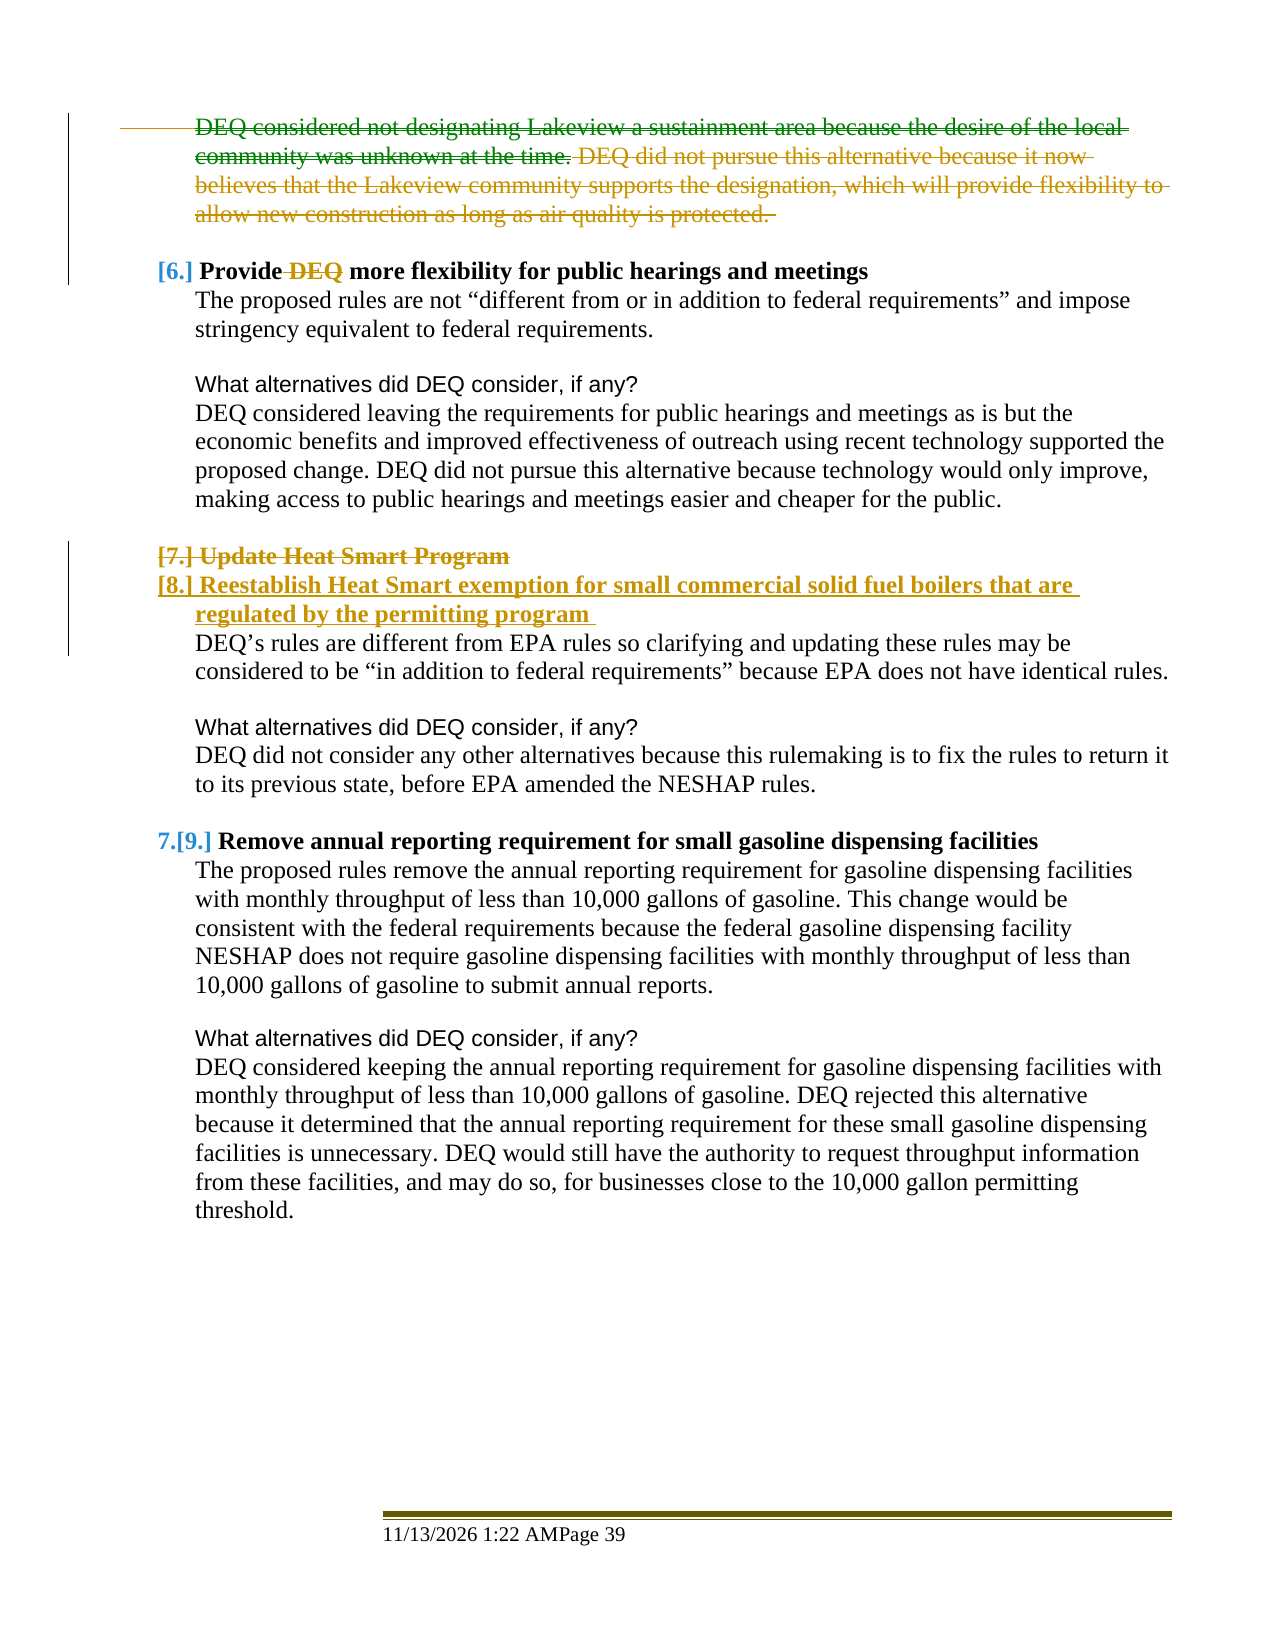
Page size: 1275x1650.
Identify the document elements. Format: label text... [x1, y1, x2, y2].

text DEQ did not consider any other alternatives because this rulemaking is to fix the rules to return it to its previous state, before EPA amended the NESHAP rules. [195, 740, 1170, 798]
text The proposed rules are not “different from or in addition to federal requirements” and impose stringency equivalent to federal requirements. [195, 285, 1170, 342]
list Remove annual reporting requirement for small gasoline dispensing facilities [157, 826, 1170, 855]
text The proposed rules remove the annual reporting requirement for gasoline dispensing facilities with monthly throughput of less than 10,000 gallons of gasoline. This change would be consistent with the federal requirements because the federal gasoline dispensing facility NESHAP does not require gasoline dispensing facilities with monthly throughput of less than 10,000 gallons of gasoline to submit annual reports. [195, 855, 1170, 999]
text DEQ’s rules are different from EPA rules so clarifying and updating these rules may be considered to be “in addition to federal requirements” because EPA does not have identical rules. [195, 628, 1170, 685]
text DEQ considered keeping the annual reporting requirement for gasoline dispensing facilities with monthly throughput of less than 10,000 gallons of gasoline. DEQ rejected this alternative because it determined that the annual reporting requirement for these small gasoline dispensing facilities is unnecessary. DEQ would still have the authority to request throughput information from these facilities, and may do so, for businesses close to the 10,000 gallon permitting threshold. [195, 1052, 1170, 1224]
text What alternatives did DEQ consider, if any? [195, 371, 1170, 398]
text What alternatives did DEQ consider, if any? [195, 714, 1170, 740]
list Provide more flexibility for public hearings and meetings [157, 256, 1170, 285]
text What alternatives did DEQ consider, if any? [195, 1025, 1170, 1052]
text DEQ considered leaving the requirements for public hearings and meetings as is but the economic benefits and improved effectiveness of outreach using recent technology supported the proposed change. DEQ did not pursue this alternative because technology would only improve, making access to public hearings and meetings easier and cheaper for the public. [195, 398, 1170, 513]
